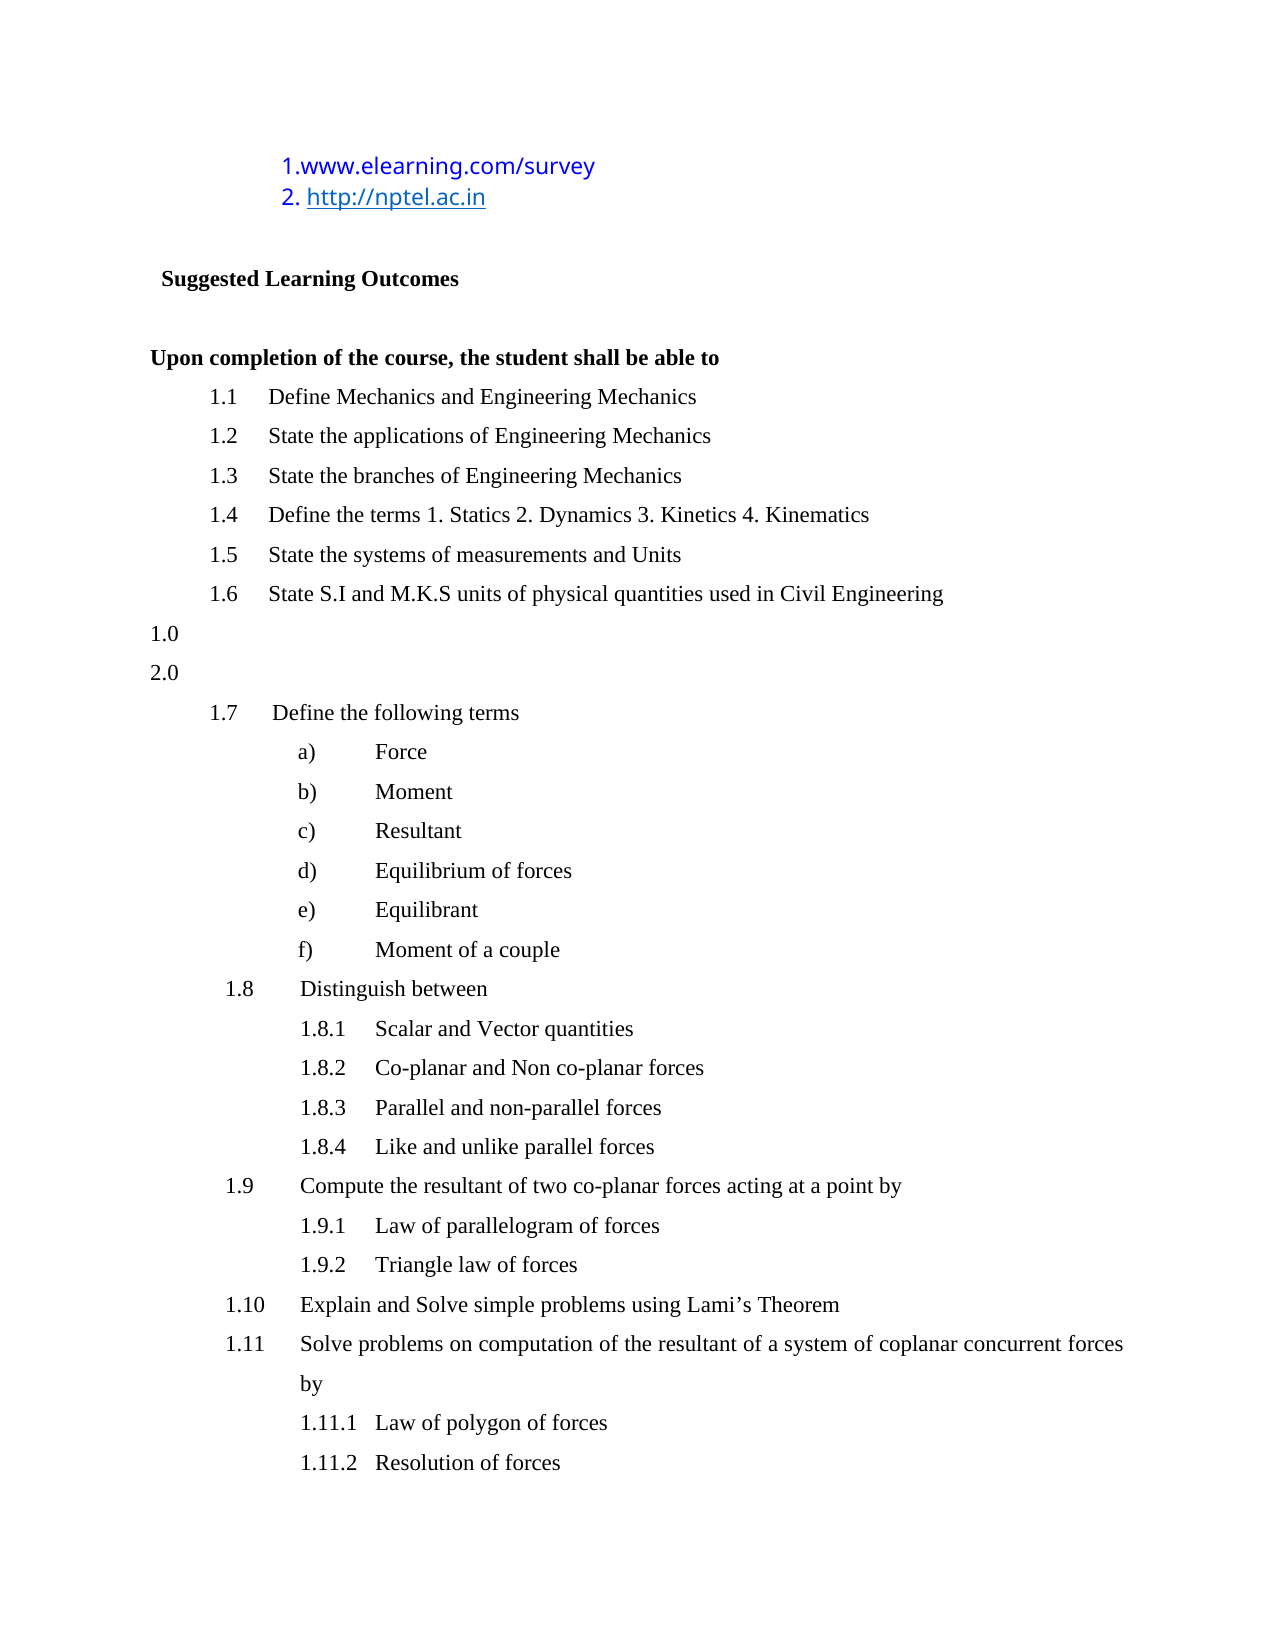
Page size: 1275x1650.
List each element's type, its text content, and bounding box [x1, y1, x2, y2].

list State the applications of Engineering Mechanics [209, 422, 1125, 449]
list Resolution of forces [300, 1449, 1125, 1475]
list Force [298, 738, 1125, 765]
list Define Mechanics and Engineering Mechanics [209, 383, 1125, 409]
text 1.8 Distinguish between [150, 975, 1125, 1002]
list Moment of a couple [298, 936, 1125, 962]
list Equilibrium of forces [298, 857, 1125, 883]
list State S.I and M.K.S units of physical quantities used in Civil Engineering [209, 580, 1125, 607]
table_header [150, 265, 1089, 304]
text 1.8.1 Scalar and Vector quantities [300, 1015, 1125, 1041]
text 1.11 Solve problems on computation of the resultant of a system of coplanar concurrent forces by [225, 1331, 1125, 1396]
list Equilibrant [298, 896, 1125, 923]
list Moment [298, 778, 1125, 804]
list Law of polygon of forces [300, 1409, 1125, 1436]
text 1.7 Define the following terms [150, 699, 1125, 725]
text 1.8.3 Parallel and non-parallel forces [225, 1094, 1125, 1120]
text 1.9 Compute the resultant of two co-planar forces acting at a point by [150, 1173, 1125, 1199]
list Define the terms 1. Statics 2. Dynamics 3. Kinetics 4. Kinematics [209, 501, 1125, 528]
text Upon completion of the course, the student shall be able to [150, 343, 1125, 370]
text 1.10 Explain and Solve simple problems using Lami’s Theorem [150, 1291, 1125, 1317]
text 1.9.1 Law of parallelogram of forces [300, 1212, 1125, 1238]
list Resultant [298, 817, 1125, 844]
text 1.8.2 Co-planar and Non co-planar forces [300, 1054, 1125, 1081]
list 1.www.elearning.com/survey [281, 150, 1125, 181]
list State the systems of measurements and Units [209, 541, 1125, 567]
text 1.8.4 Like and unlike parallel forces [225, 1133, 1125, 1159]
list State the branches of Engineering Mechanics [209, 462, 1125, 488]
list 2. http://nptel.ac.in [281, 181, 1125, 212]
text 1.9.2 Triangle law of forces [225, 1252, 1125, 1278]
